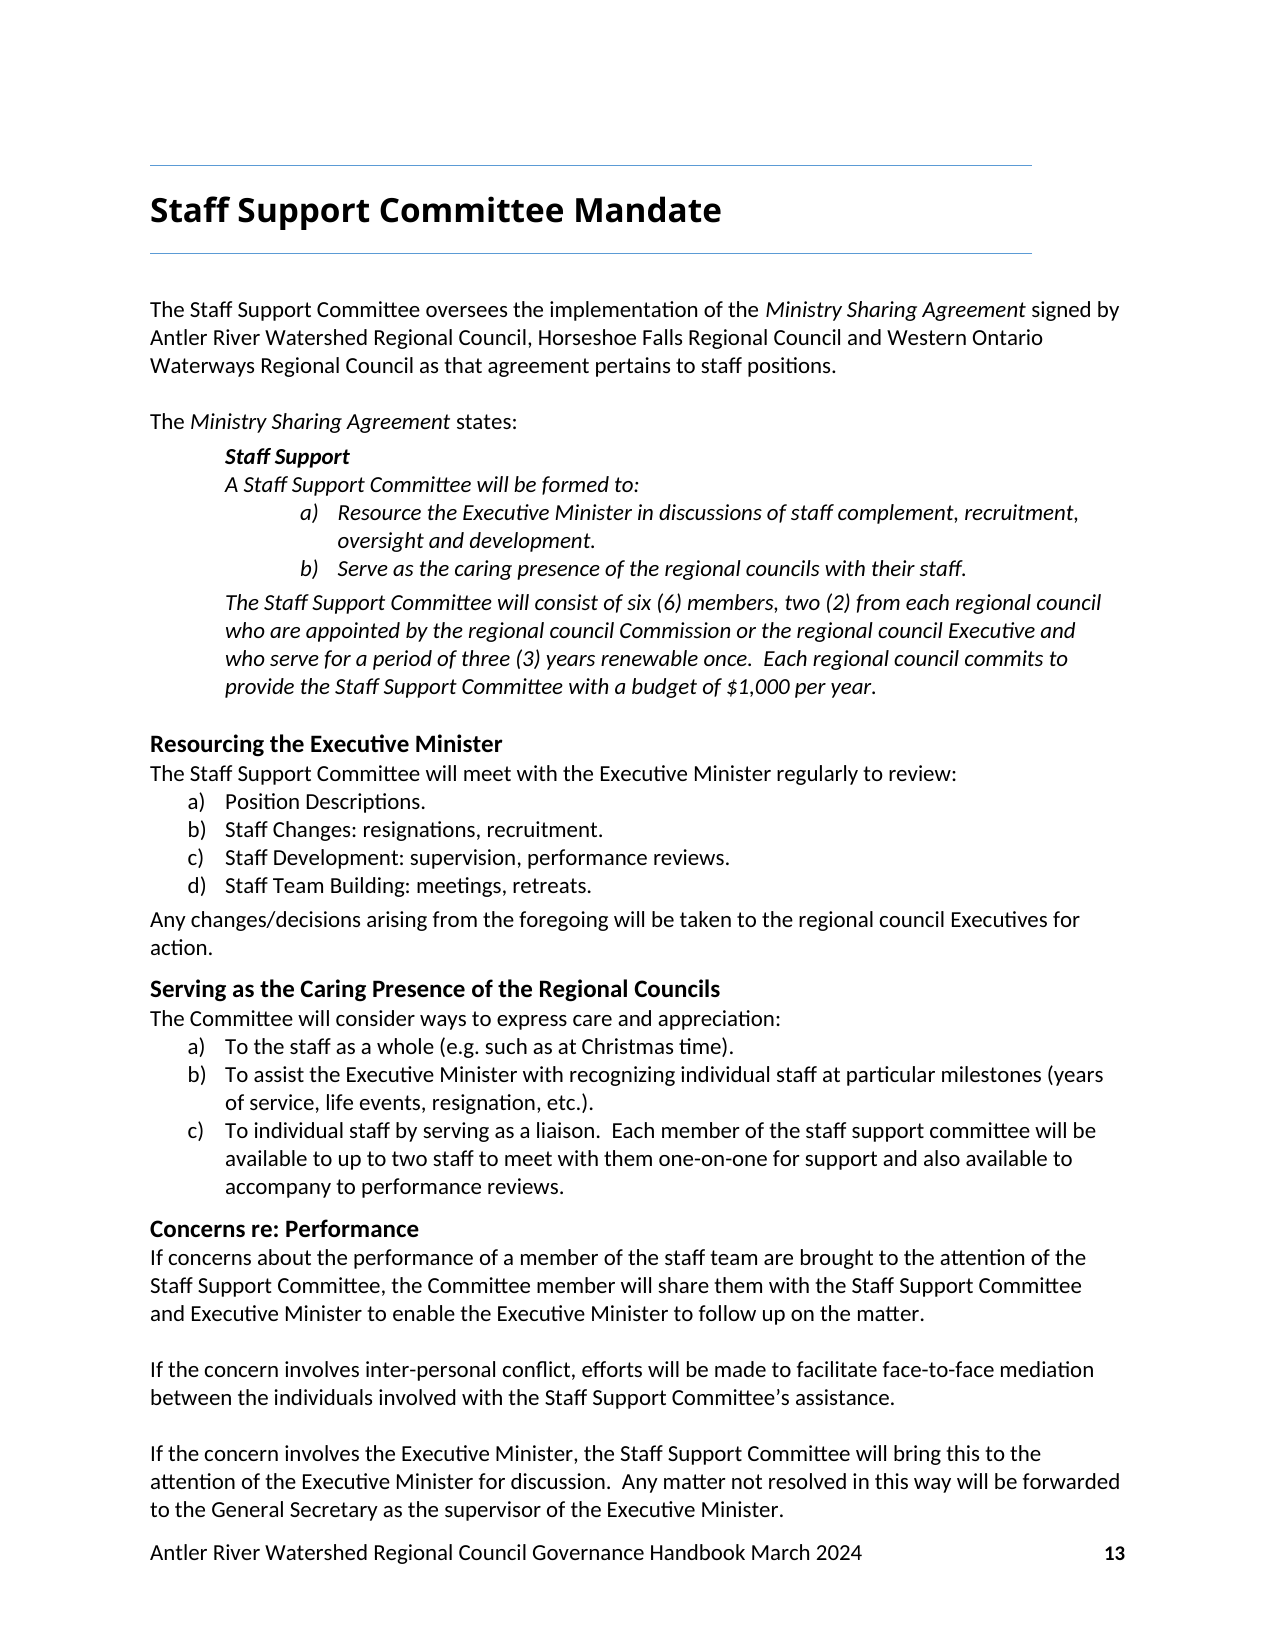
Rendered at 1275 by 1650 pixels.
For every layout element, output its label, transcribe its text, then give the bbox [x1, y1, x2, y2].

list Resource the Executive Minister in discussions of staff complement, recruitment, oversight and development. [300, 498, 1122, 554]
text Any changes/decisions arising from the foregoing will be taken to the regional council Executives for action. [150, 905, 1122, 961]
list Staff Development: supervision, performance reviews. [187, 843, 1122, 871]
text A Staff Support Committee will be formed to: [225, 470, 1122, 498]
text If the concern involves the Executive Minister, the Staff Support Committee will bring this to the attention of the Executive Minister for discussion. Any matter not resolved in this way will be forwarded to the General Secretary as the supervisor of the Executive Minister. [150, 1439, 1122, 1523]
text Staff Support Committee Mandate [150, 166, 1032, 253]
text Concerns re: Performance [150, 1213, 1122, 1243]
text Resourcing the Executive Minister [150, 728, 1122, 759]
text If the concern involves inter-personal conflict, efforts will be made to facilitate face-to-face mediation between the individuals involved with the Staff Support Committee’s assistance. [150, 1355, 1122, 1411]
text Serving as the Caring Presence of the Regional Councils [150, 974, 1122, 1004]
list To the staff as a whole (e.g. such as at Christmas time). [187, 1032, 1122, 1060]
list To assist the Executive Minister with recognizing individual staff at particular milestones (years of service, life events, resignation, etc.). [187, 1060, 1122, 1116]
text The Ministry Sharing Agreement states: [150, 407, 1122, 436]
text The Staff Support Committee will consist of six (6) members, two (2) from each regional council who are appointed by the regional council Commission or the regional council Executive and who serve for a period of three (3) years renewable once. Each regional council commits to provide the Staff Support Committee with a budget of $1,000 per year. [225, 588, 1122, 700]
list To individual staff by serving as a liaison. Each member of the staff support committee will be available to up to two staff to meet with them one-on-one for support and also available to accompany to performance reviews. [187, 1116, 1122, 1200]
text Staff Support [225, 442, 1122, 470]
list Position Descriptions. [187, 787, 1122, 815]
list Staff Changes: resignations, recruitment. [187, 815, 1122, 843]
text If concerns about the performance of a member of the staff team are brought to the attention of the Staff Support Committee, the Committee member will share them with the Staff Support Committee and Executive Minister to enable the Executive Minister to follow up on the matter. [150, 1243, 1122, 1327]
list Serve as the caring presence of the regional councils with their staff. [300, 554, 1122, 582]
text The Committee will consider ways to express care and appreciation: [150, 1004, 1122, 1032]
text The Staff Support Committee oversees the implementation of the Ministry Sharing Agreement signed by Antler River Watershed Regional Council, Horseshoe Falls Regional Council and Western Ontario Waterways Regional Council as that agreement pertains to staff positions. [150, 295, 1122, 379]
list Staff Team Building: meetings, retreats. [187, 871, 1122, 899]
text The Staff Support Committee will meet with the Executive Minister regularly to review: [150, 759, 1122, 787]
